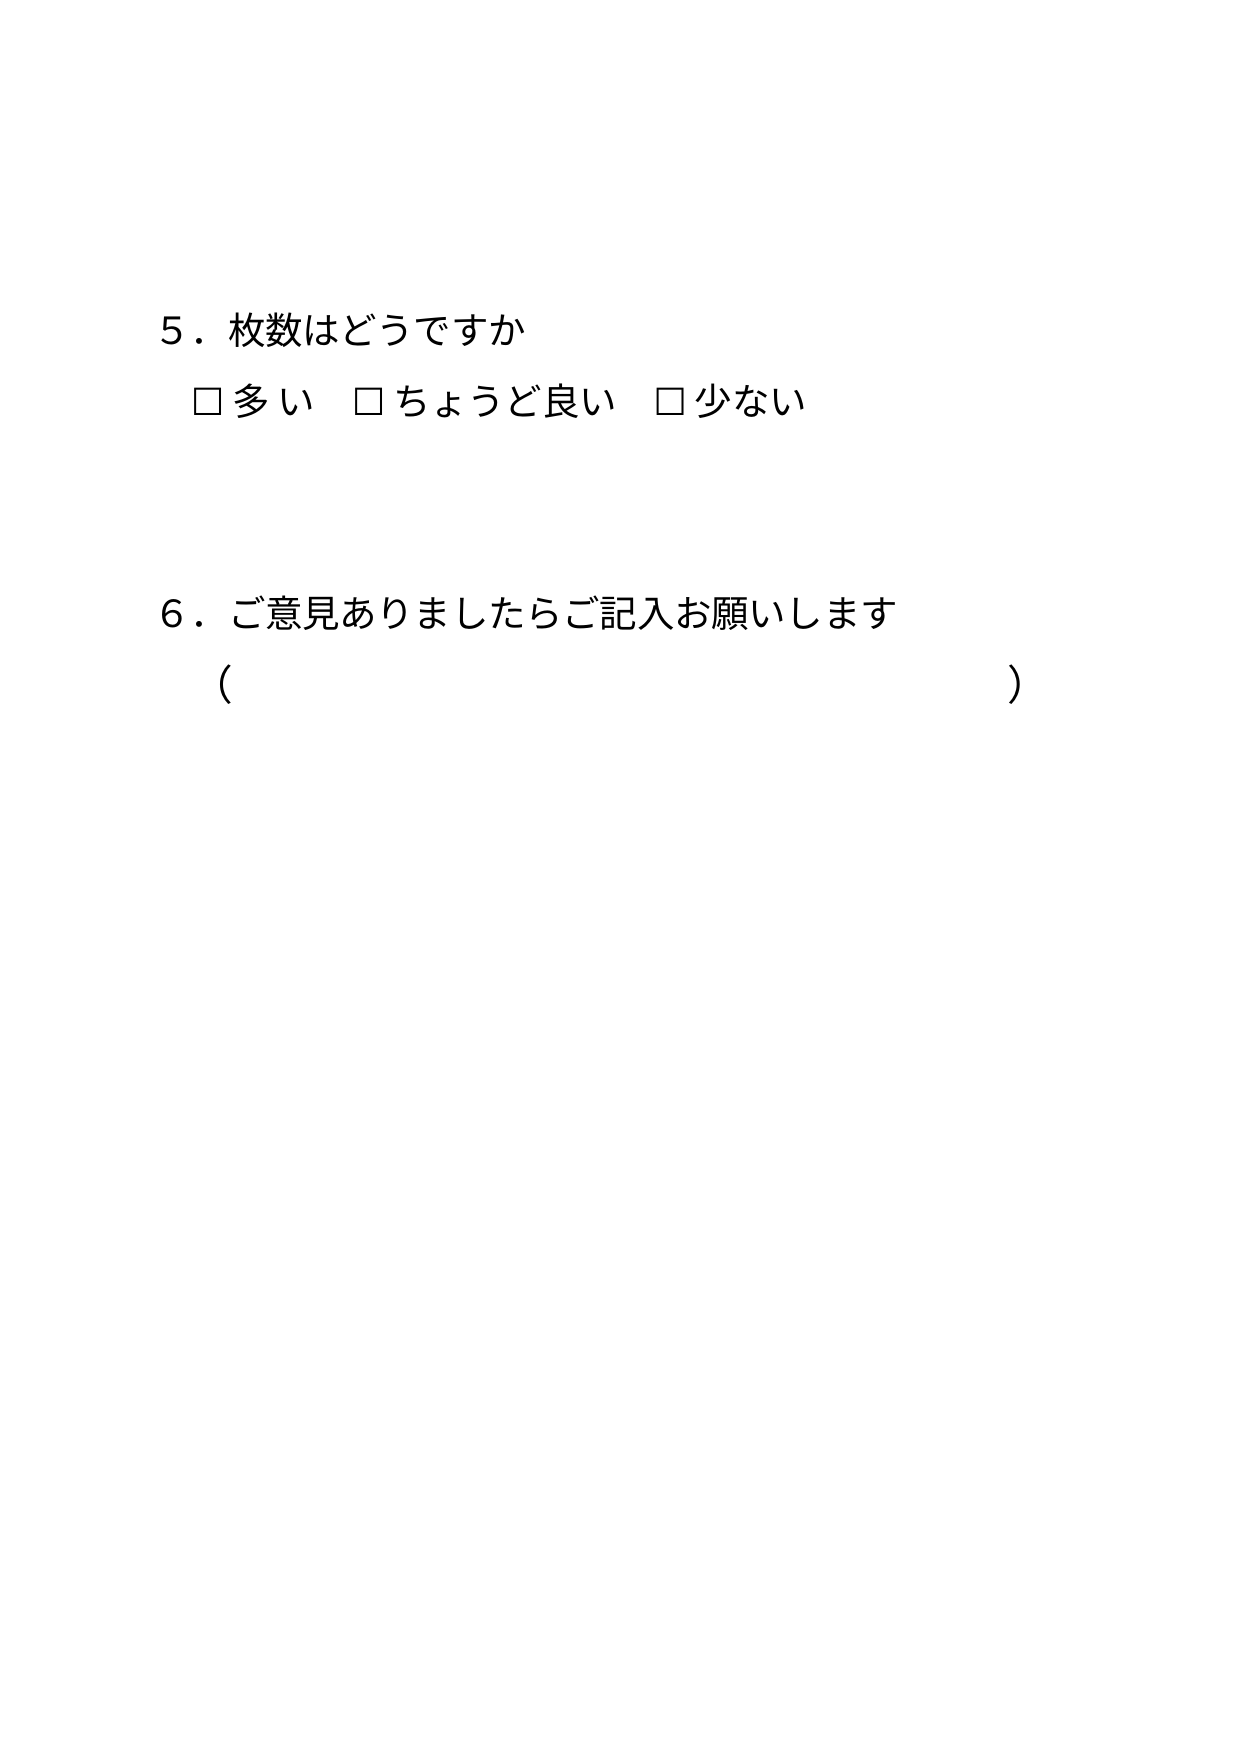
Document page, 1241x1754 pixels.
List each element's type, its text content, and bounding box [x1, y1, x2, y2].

text ６．ご意見ありましたらご記入お願いします [153, 576, 1087, 647]
text ☐ 多 い ☐ ちょうど良い ☐ 少ない [153, 363, 1087, 434]
text （ ） [153, 647, 1087, 718]
text ５．枚数はどうですか [153, 293, 1087, 363]
